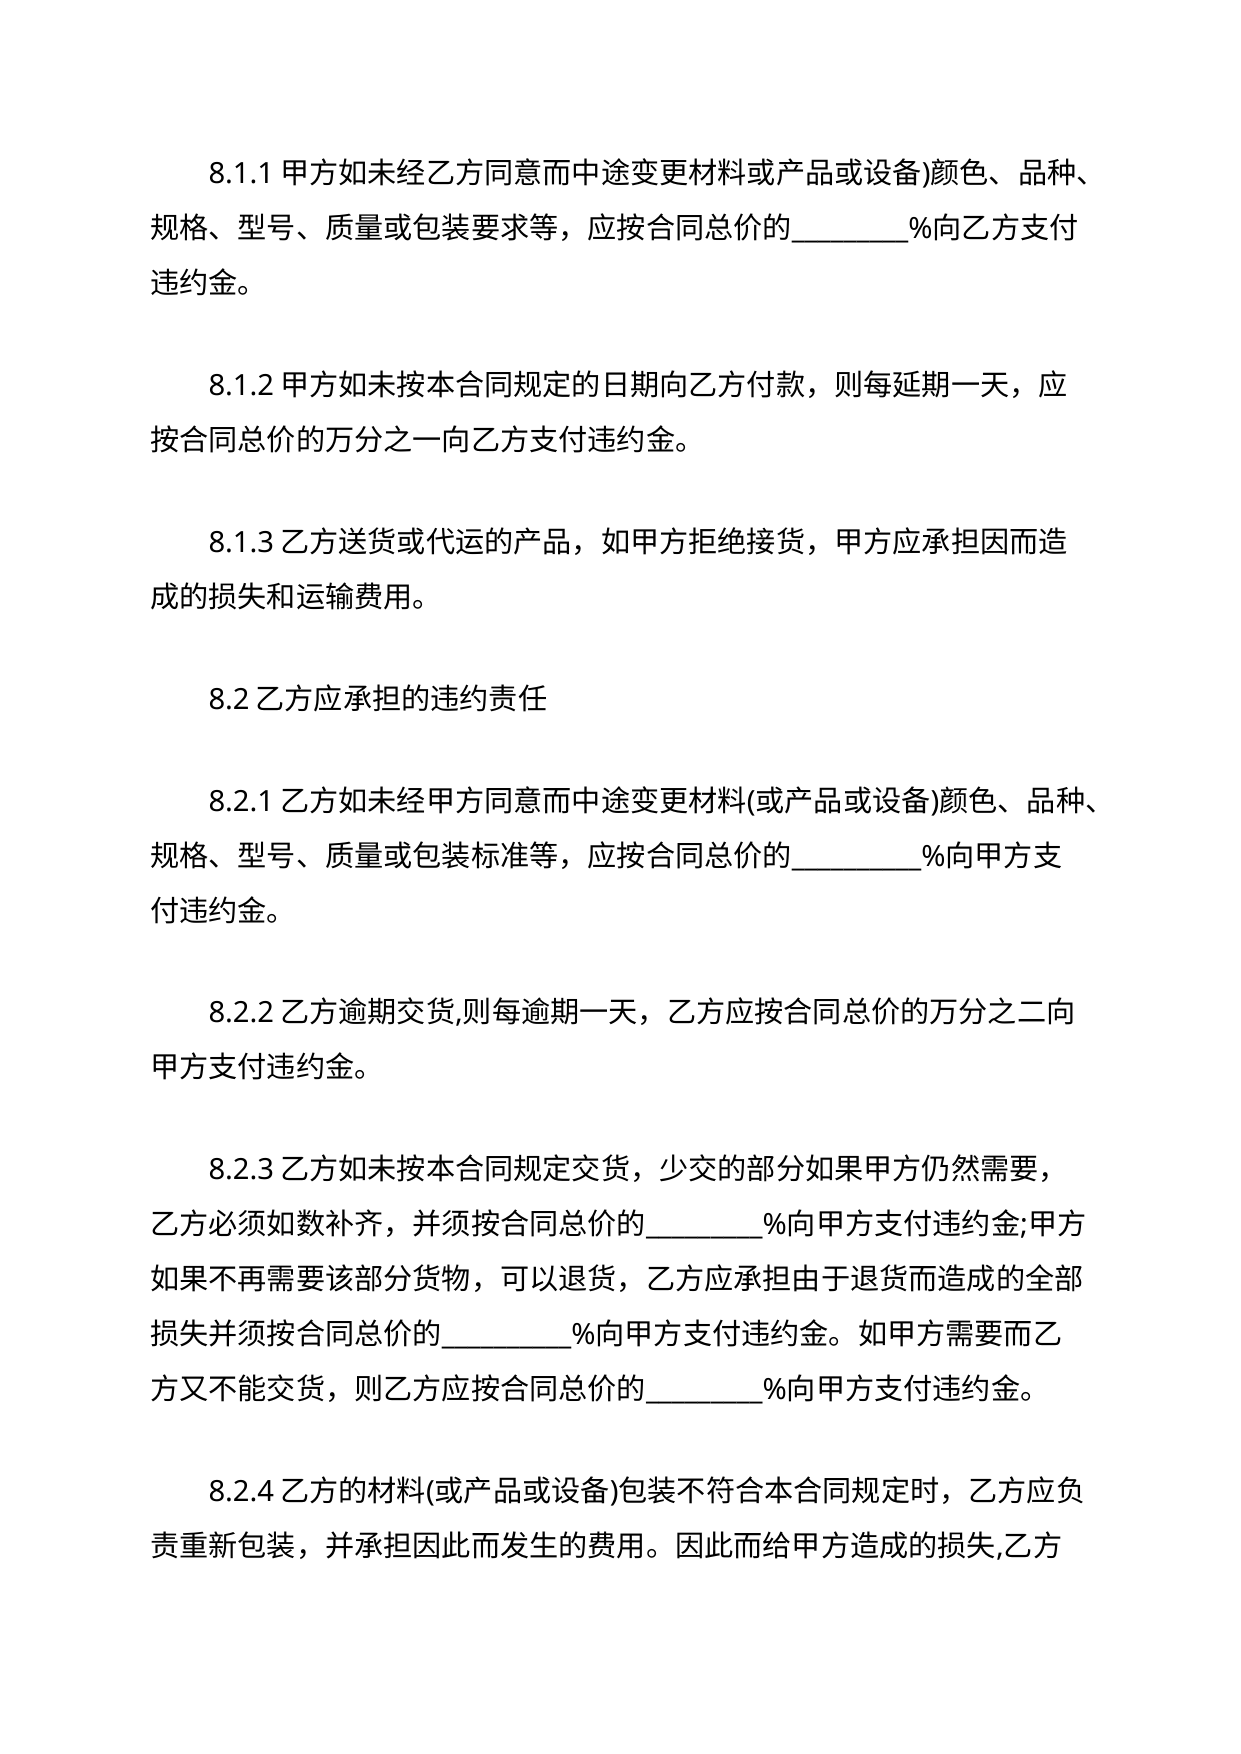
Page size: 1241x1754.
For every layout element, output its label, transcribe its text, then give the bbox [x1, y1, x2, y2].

text 8.2.2乙方逾期交货,则每逾期一天，乙方应按合同总价的万分之二向甲方支付违约金。 [150, 989, 1090, 1086]
text 8.2.3乙方如未按本合同规定交货，少交的部分如果甲方仍然需要，乙方必须如数补齐，并须按合同总价的_________%向甲方支付违约金;甲方如果不再需要该部分货物，可以退货，乙方应承担由于退货而造成的全部损失并须按合同总价的__________%向甲方支付违约金。如甲方需要而乙方又不能交货，则乙方应按合同总价的_________%向甲方支付违约金。 [150, 1146, 1090, 1408]
text 8.2乙方应承担的违约责任 [150, 675, 1090, 718]
text 8.2.1乙方如未经甲方同意而中途变更材料(或产品或设备)颜色、品种、规格、型号、质量或包装标准等，应按合同总价的__________%向甲方支付违约金。 [150, 777, 1090, 929]
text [150, 1468, 1090, 1565]
text 8.1.3乙方送货或代运的产品，如甲方拒绝接货，甲方应承担因而造成的损失和运输费用。 [150, 518, 1090, 616]
text 8.1.2甲方如未按本合同规定的日期向乙方付款，则每延期一天，应按合同总价的万分之一向乙方支付违约金。 [150, 362, 1090, 459]
text 8.1.1甲方如未经乙方同意而中途变更材料或产品或设备)颜色、品种、规格、型号、质量或包装要求等，应按合同总价的_________%向乙方支付违约金。 [150, 150, 1090, 302]
